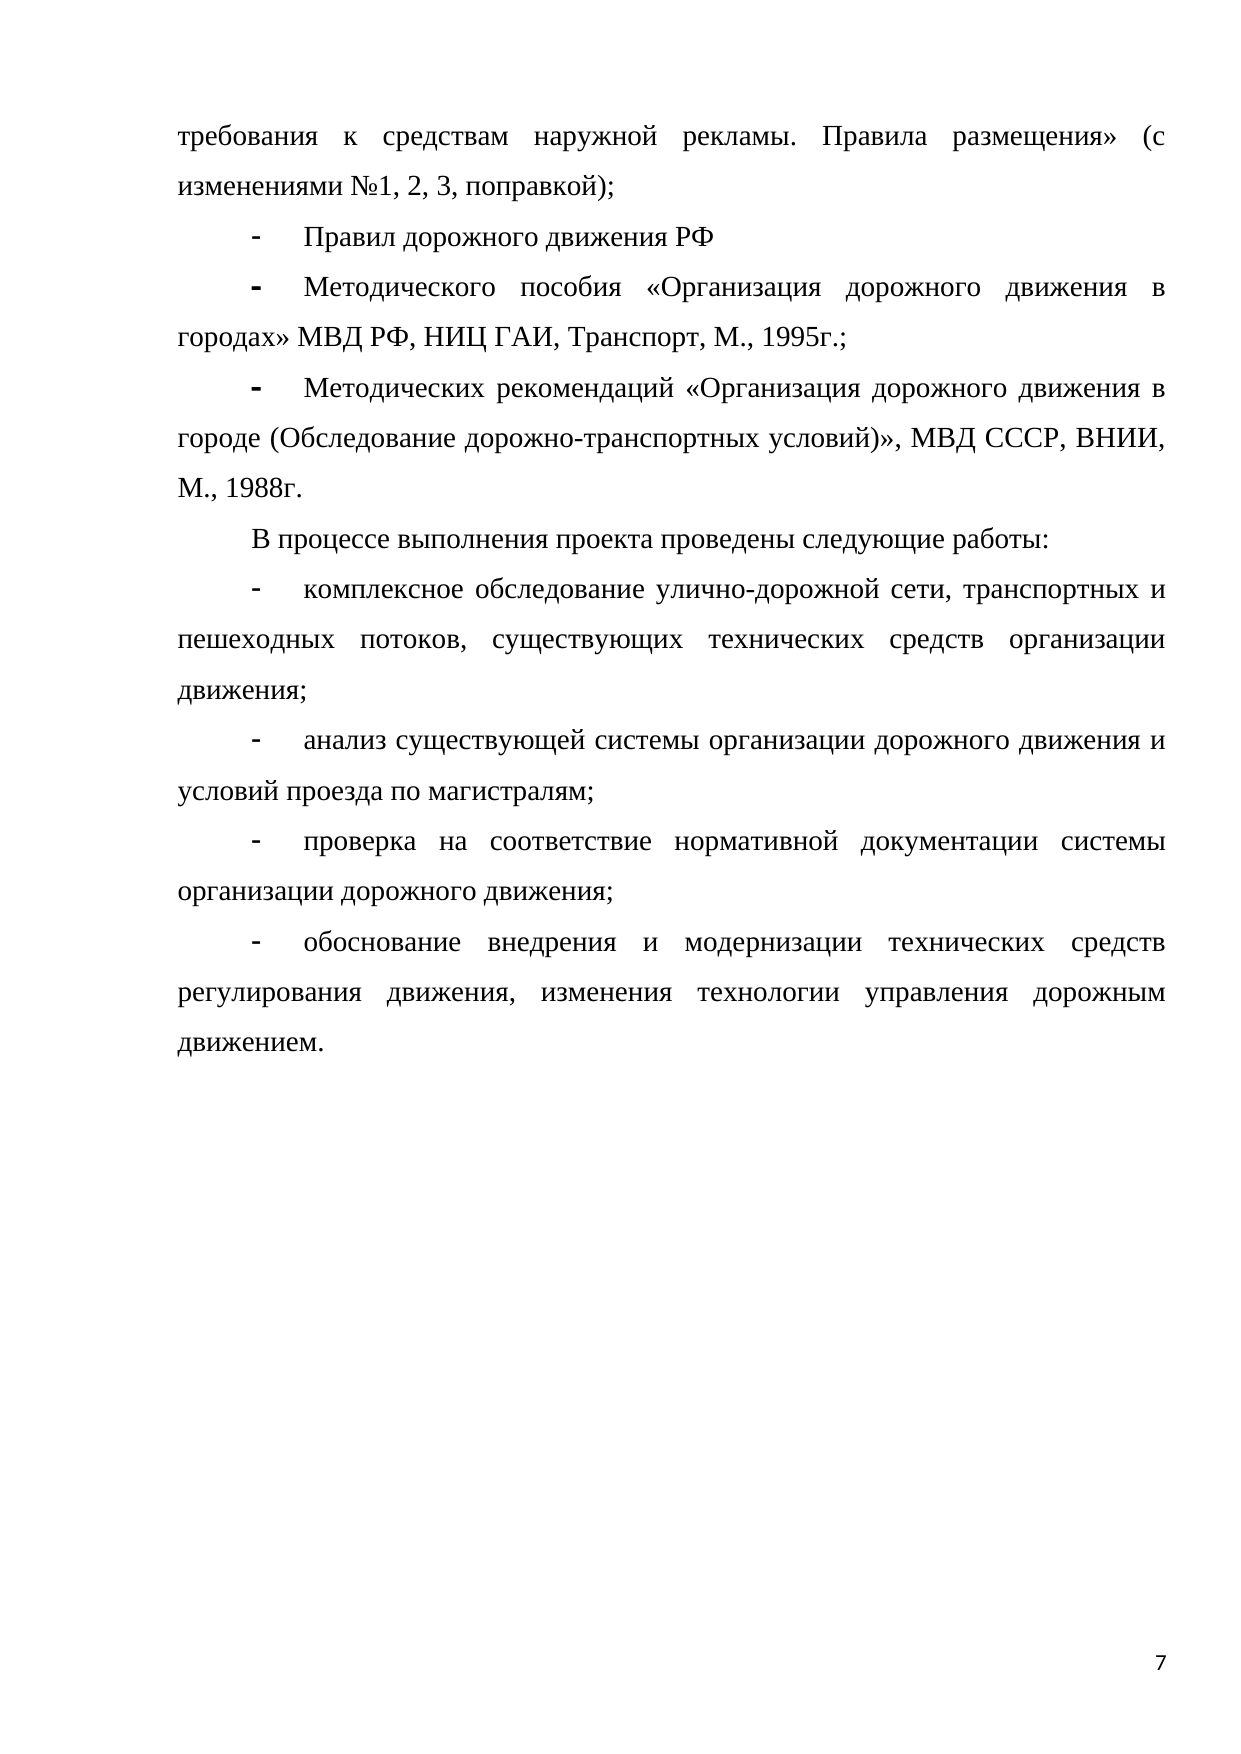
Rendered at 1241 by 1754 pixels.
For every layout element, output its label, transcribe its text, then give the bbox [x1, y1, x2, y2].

text В процессе выполнения проекта проведены следующие работы: [177, 521, 1166, 554]
list проверка на соответствие нормативной документации системы организации дорожного движения; [177, 823, 1166, 907]
list анализ существующей системы организации дорожного движения и условий проезда по магистралям; [177, 722, 1166, 806]
list Методического пособия «Организация дорожного движения в городах» МВД РФ, НИЦ ГАИ, Транспорт, М., 1995г.; [177, 269, 1166, 353]
list Правил дорожного движения РФ [177, 219, 1166, 252]
list комплексное обследование улично-дорожной сети, транспортных и пешеходных потоков, существующих технических средств организации движения; [177, 571, 1166, 706]
list обоснование внедрения и модернизации технических средств регулирования движения, изменения технологии управления дорожным движением. [177, 924, 1166, 1058]
list Методических рекомендаций «Организация дорожного движения в городе (Обследование дорожно-транспортных условий)», МВД СССР, ВНИИ, М., 1988г. [177, 370, 1166, 504]
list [177, 118, 1166, 202]
